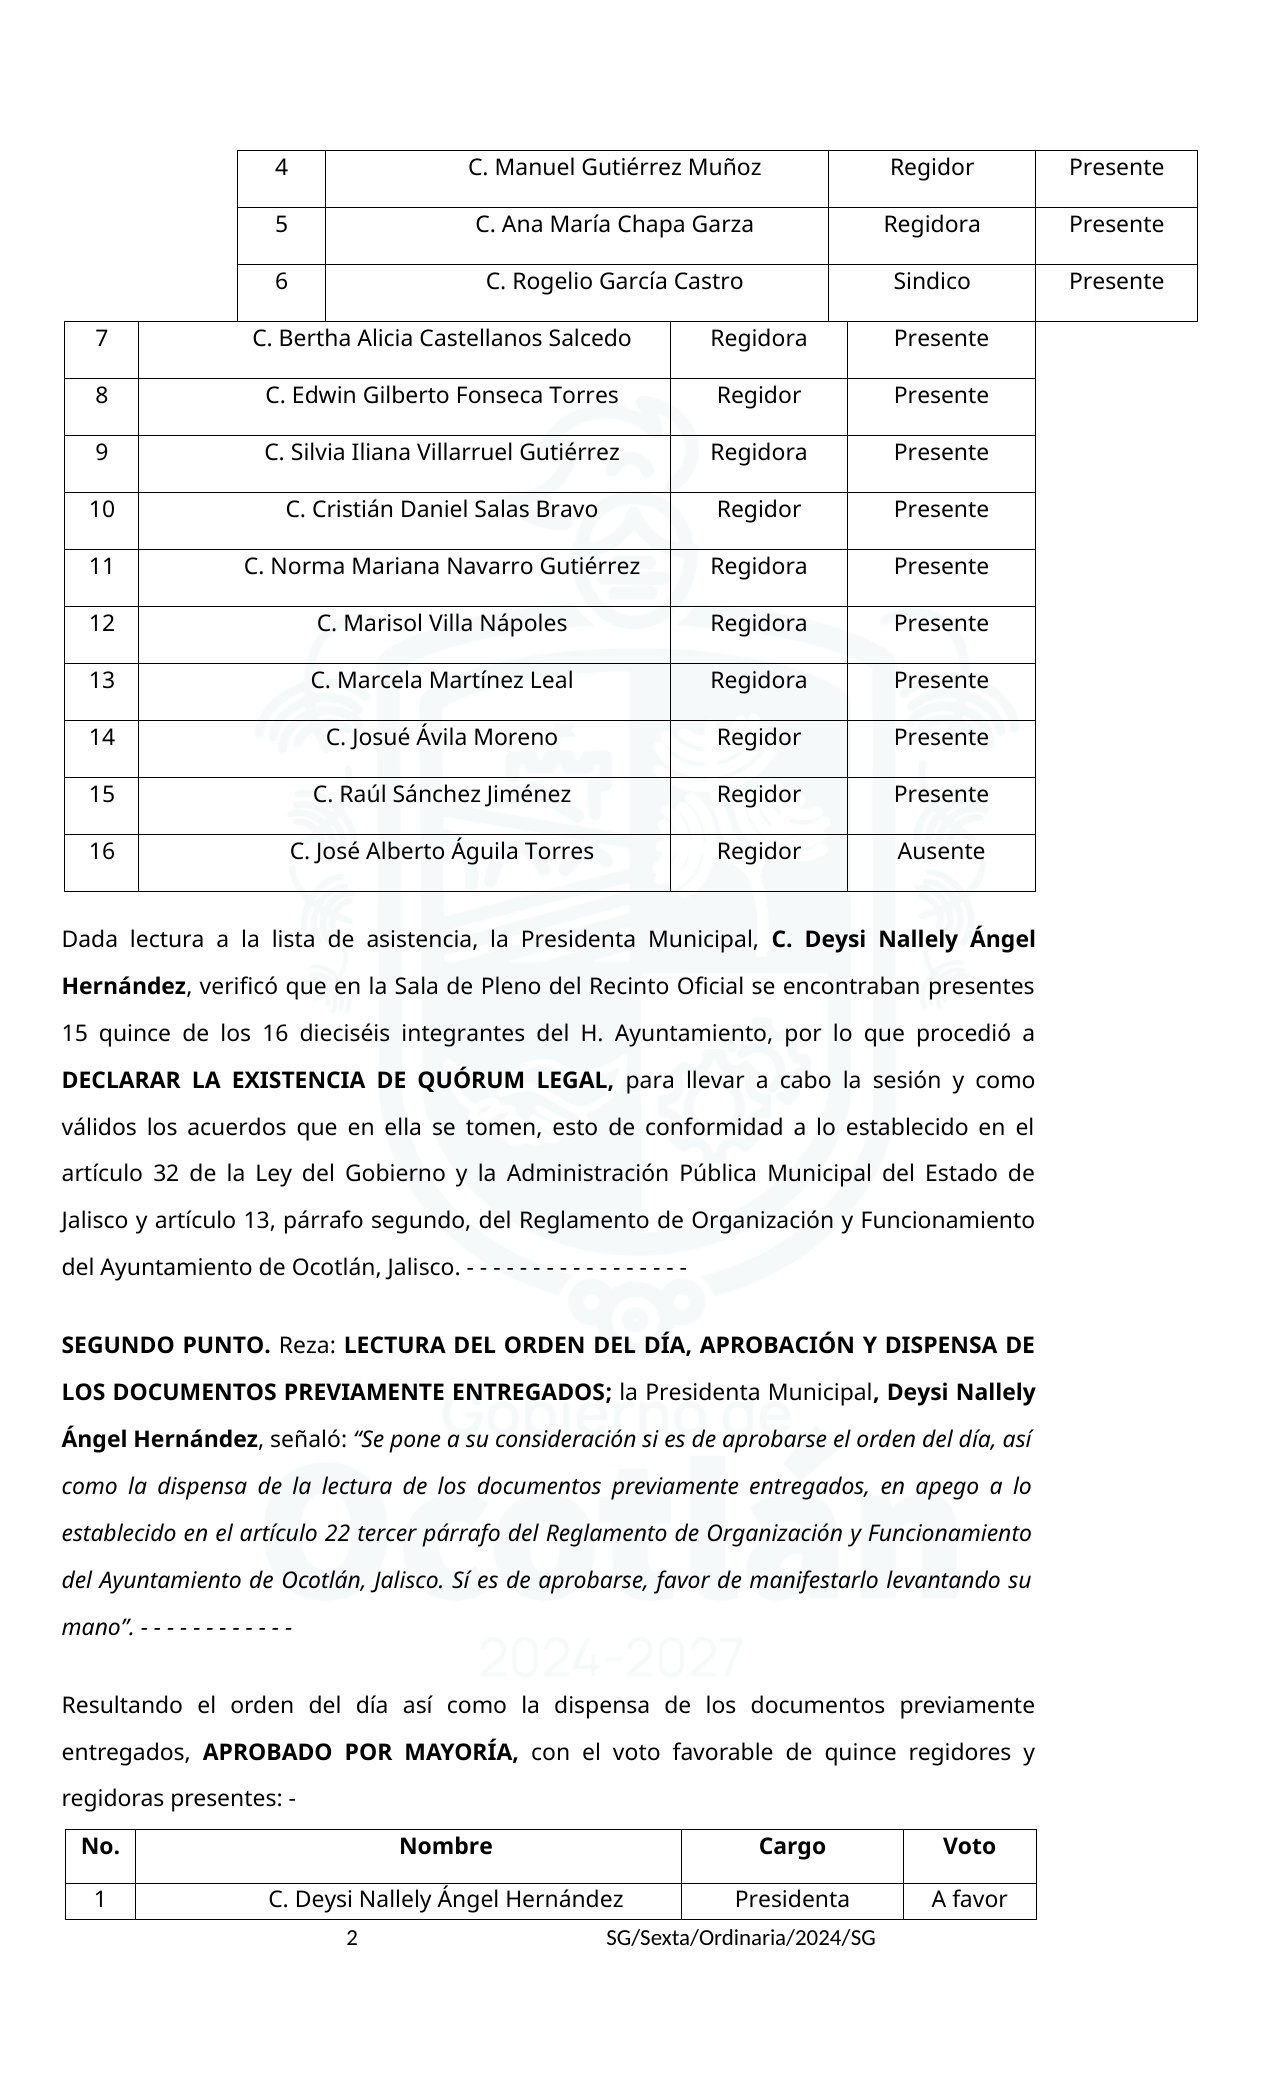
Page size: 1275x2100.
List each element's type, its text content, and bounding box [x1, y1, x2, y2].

table_cell 12 [65, 607, 138, 663]
table_header No. [66, 1830, 135, 1882]
table_cell 11 [65, 550, 138, 606]
table_cell Sindico [829, 265, 1035, 321]
table_cell Presente [848, 379, 1035, 435]
table_cell Presente [848, 664, 1035, 720]
table_cell Ausente [848, 835, 1035, 891]
table_cell Regidora [671, 322, 847, 378]
table_cell C. Cristián Daniel Salas Bravo [139, 493, 670, 549]
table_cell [136, 1884, 681, 1918]
table_cell 10 [65, 493, 138, 549]
table_cell 1 [66, 1884, 135, 1918]
table_cell Regidor [671, 778, 847, 834]
table_cell Regidor [671, 721, 847, 777]
table_cell C. Manuel Gutiérrez Muñoz [326, 151, 828, 207]
table_cell Presente [848, 550, 1035, 606]
table_cell C. Bertha Alicia Castellanos Salcedo [139, 322, 670, 378]
table_cell Regidora [671, 607, 847, 663]
table_cell Regidora [671, 550, 847, 606]
table_cell Presente [848, 778, 1035, 834]
table_cell Presente [848, 322, 1035, 378]
table_cell 4 [238, 151, 325, 207]
table_cell Regidor [671, 493, 847, 549]
table_cell Presente [1036, 265, 1197, 321]
table_cell C. Edwin Gilberto Fonseca Torres [139, 379, 670, 435]
table_cell C. Marisol Villa Nápoles [139, 607, 670, 663]
text Dada lectura a la lista de asistencia, la Presidenta Municipal, C. Deysi Nallely Ángel Hernández, verificó que en la Sala de Pleno del Recinto Oficial se encontraban presentes 15 quince de los 16 dieciséis integrantes del H. Ayuntamiento, por lo que procedió a DECLARAR LA EXISTENCIA DE QUÓRUM LEGAL, para llevar a cabo la sesión y como válidos los acuerdos que en ella se tomen, esto de conformidad a lo establecido en el artículo 32 de la Ley del Gobierno y la Administración Pública Municipal del Estado de Jalisco y artículo 13, párrafo segundo, del Reglamento de Organización y Funcionamiento del Ayuntamiento de Ocotlán, Jalisco. - - - - - - - - - - - - - - - - - [61, 923, 1036, 1282]
table_cell 13 [65, 664, 138, 720]
table_cell 15 [65, 778, 138, 834]
table_cell Presente [1036, 151, 1197, 207]
table_cell C. Raúl Sánchez Jiménez [139, 778, 670, 834]
table_cell 5 [238, 208, 325, 264]
table_cell C. José Alberto Águila Torres [139, 835, 670, 891]
table_cell Presente [848, 436, 1035, 492]
table_cell C. Rogelio García Castro [326, 265, 828, 321]
table_cell C. Marcela Martínez Leal [139, 664, 670, 720]
table_cell Regidora [671, 436, 847, 492]
table_cell Regidor [671, 379, 847, 435]
table_cell 8 [65, 379, 138, 435]
table_cell C. Norma Mariana Navarro Gutiérrez [139, 550, 670, 606]
table_cell A favor [904, 1884, 1036, 1918]
table_header Nombre [136, 1830, 681, 1882]
table_cell Presente [1036, 208, 1197, 264]
table_cell 14 [65, 721, 138, 777]
table_cell Presente [848, 721, 1035, 777]
table_cell Regidor [671, 835, 847, 891]
table_cell 16 [65, 835, 138, 891]
table_cell Regidora [671, 664, 847, 720]
table_header Cargo [682, 1830, 903, 1882]
table_cell Presidenta [682, 1884, 903, 1918]
text Resultando el orden del día así como la dispensa de los documentos previamente entregados, APROBADO POR MAYORÍA, con el voto favorable de quince regidores y regidoras presentes: - [61, 1689, 1036, 1814]
table_cell 6 [238, 265, 325, 321]
table_cell Presente [848, 607, 1035, 663]
text SEGUNDO PUNTO. Reza: LECTURA DEL ORDEN DEL DÍA, APROBACIÓN Y DISPENSA DE LOS DOCUMENTOS PREVIAMENTE ENTREGADOS; la Presidenta Municipal, Deysi Nallely Ángel Hernández, señaló: “Se pone a su consideración si es de aprobarse el orden del día, así como la dispensa de la lectura de los documentos previamente entregados, en apego a lo establecido en el artículo 22 tercer párrafo del Reglamento de Organización y Funcionamiento del Ayuntamiento de Ocotlán, Jalisco. Sí es de aprobarse, favor de manifestarlo levantando su mano”. - - - - - - - - - - - - [61, 1329, 1036, 1642]
table_cell 7 [65, 322, 138, 378]
table_cell C. Silvia Iliana Villarruel Gutiérrez [139, 436, 670, 492]
table_cell Regidor [829, 151, 1035, 207]
table_cell 9 [65, 436, 138, 492]
table_header Voto [904, 1830, 1036, 1882]
table_cell C. Josué Ávila Moreno [139, 721, 670, 777]
table_cell Regidora [829, 208, 1035, 264]
table_cell Presente [848, 493, 1035, 549]
table_cell C. Ana María Chapa Garza [326, 208, 828, 264]
